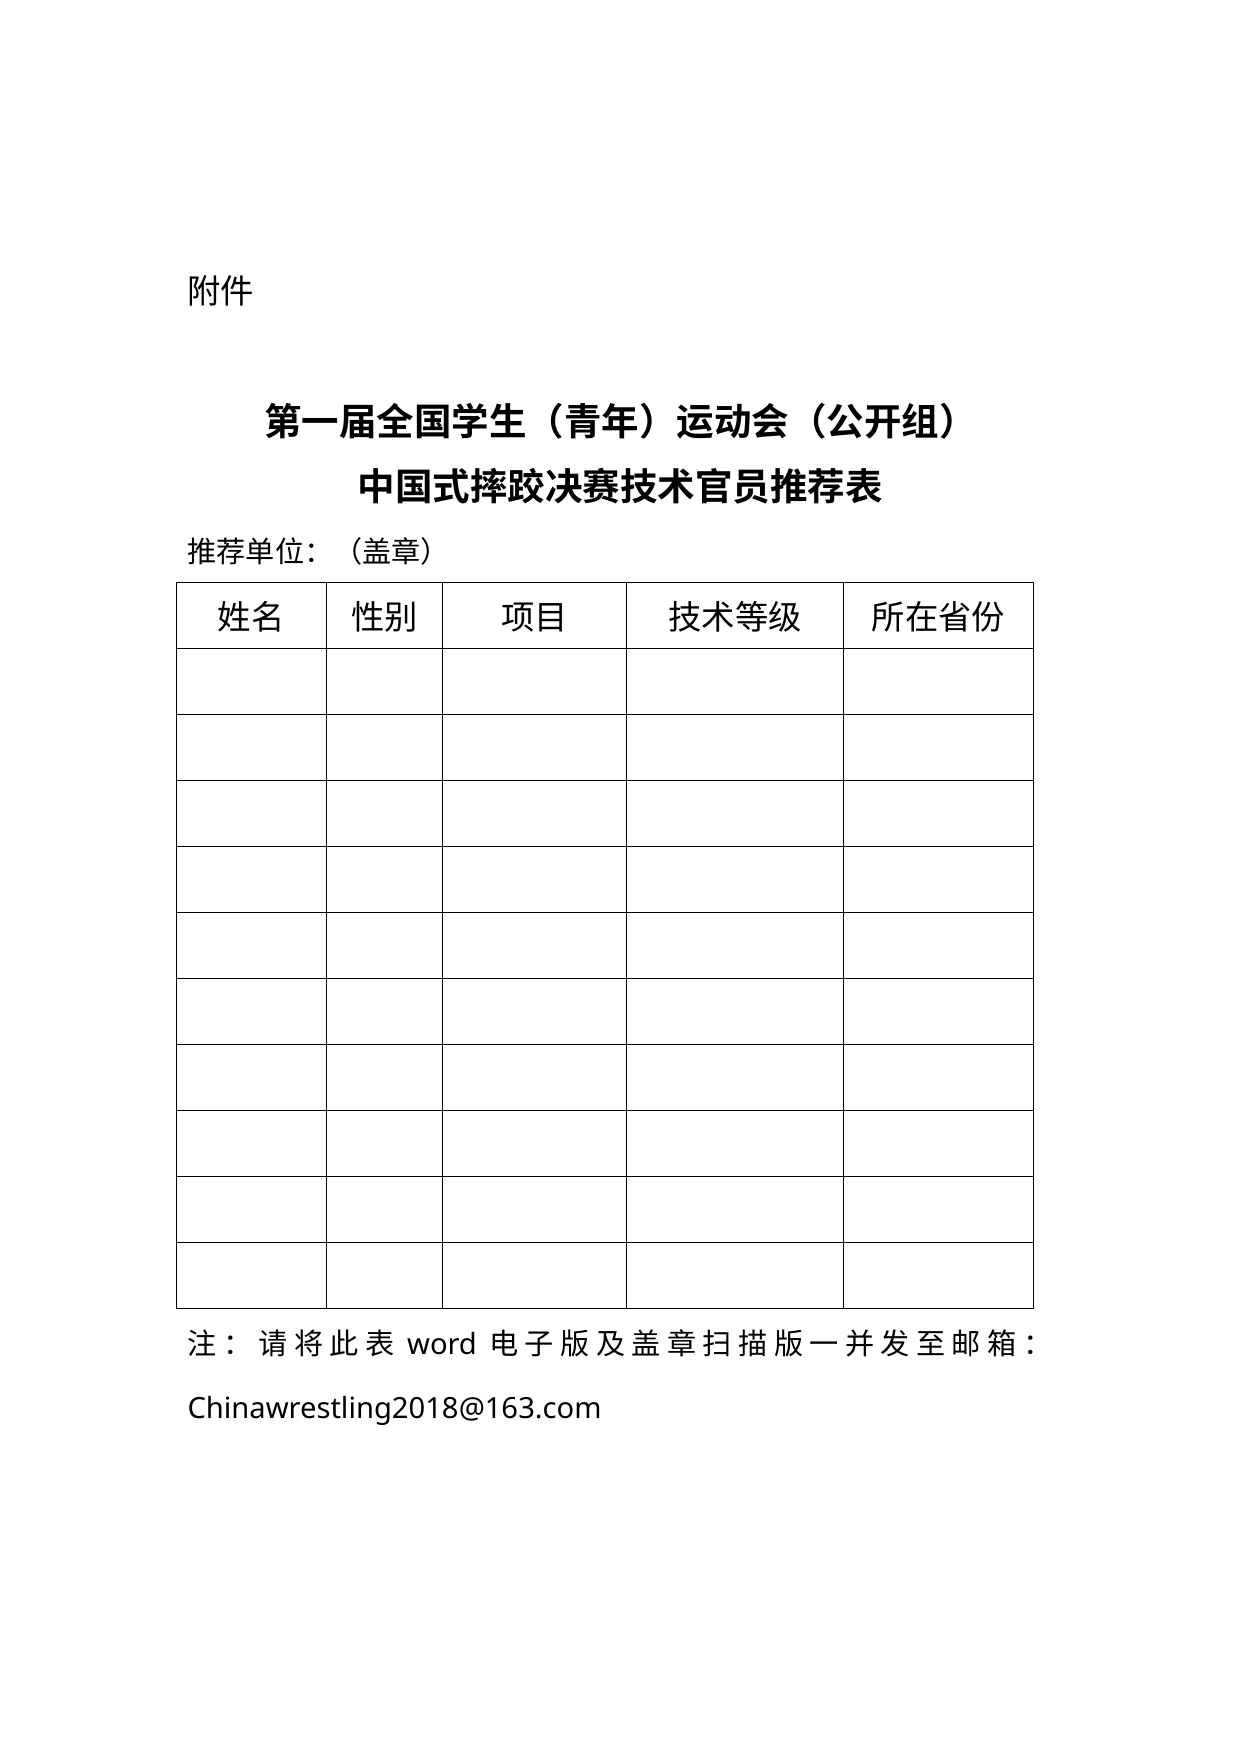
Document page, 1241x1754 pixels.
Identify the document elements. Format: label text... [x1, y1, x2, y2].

table_cell [443, 1045, 626, 1110]
text 推荐单位：（盖章） [187, 517, 1053, 582]
table_cell [443, 781, 626, 846]
text 附件 [187, 257, 1053, 322]
table_header 性别 [327, 583, 442, 648]
table_cell [443, 715, 626, 780]
table_cell [327, 1111, 442, 1176]
table_header 项目 [443, 583, 626, 648]
table_cell [177, 979, 326, 1044]
table_cell [177, 1111, 326, 1176]
table_cell [327, 649, 442, 714]
table_cell [627, 649, 843, 714]
table_cell [844, 649, 1033, 714]
table_cell [844, 1177, 1033, 1242]
table_cell [844, 1045, 1033, 1110]
table_cell [443, 979, 626, 1044]
table_cell [327, 1045, 442, 1110]
table_cell [443, 1177, 626, 1242]
table_cell [627, 1111, 843, 1176]
table_cell [177, 781, 326, 846]
table_cell [844, 1243, 1033, 1308]
table_cell [177, 913, 326, 978]
table_header 技术等级 [627, 583, 843, 648]
table_cell [844, 913, 1033, 978]
table_cell [844, 979, 1033, 1044]
table_cell [177, 649, 326, 714]
table_cell [177, 1177, 326, 1242]
table_cell [327, 847, 442, 912]
table_cell [844, 847, 1033, 912]
table_cell [627, 847, 843, 912]
table_cell [627, 913, 843, 978]
table_header 姓名 [177, 583, 326, 648]
table_cell [443, 649, 626, 714]
table_cell [627, 781, 843, 846]
table_cell [177, 1243, 326, 1308]
table_cell [627, 1177, 843, 1242]
table_cell [327, 1177, 442, 1242]
table_cell [627, 1045, 843, 1110]
table_cell [327, 913, 442, 978]
table_cell [327, 715, 442, 780]
table_cell [844, 781, 1033, 846]
table_cell [844, 715, 1033, 780]
table_cell [627, 715, 843, 780]
table_header 所在省份 [844, 583, 1033, 648]
table_cell [177, 847, 326, 912]
table_cell [177, 715, 326, 780]
table_cell [327, 979, 442, 1044]
text 中国式摔跤决赛技术官员推荐表 [187, 452, 1053, 517]
table_cell [443, 847, 626, 912]
table_cell [177, 1045, 326, 1110]
table_cell [627, 979, 843, 1044]
table_cell [844, 1111, 1033, 1176]
table_cell [327, 1243, 442, 1308]
table_cell [627, 1243, 843, 1308]
table_cell [327, 781, 442, 846]
text 第一届全国学生（青年）运动会（公开组） [187, 387, 1053, 452]
text 注：请将此表word电子版及盖章扫描版一并发至邮箱：Chinawrestling2018@163.com [187, 1309, 1053, 1439]
table_cell [443, 1243, 626, 1308]
table_cell [443, 1111, 626, 1176]
table_cell [443, 913, 626, 978]
